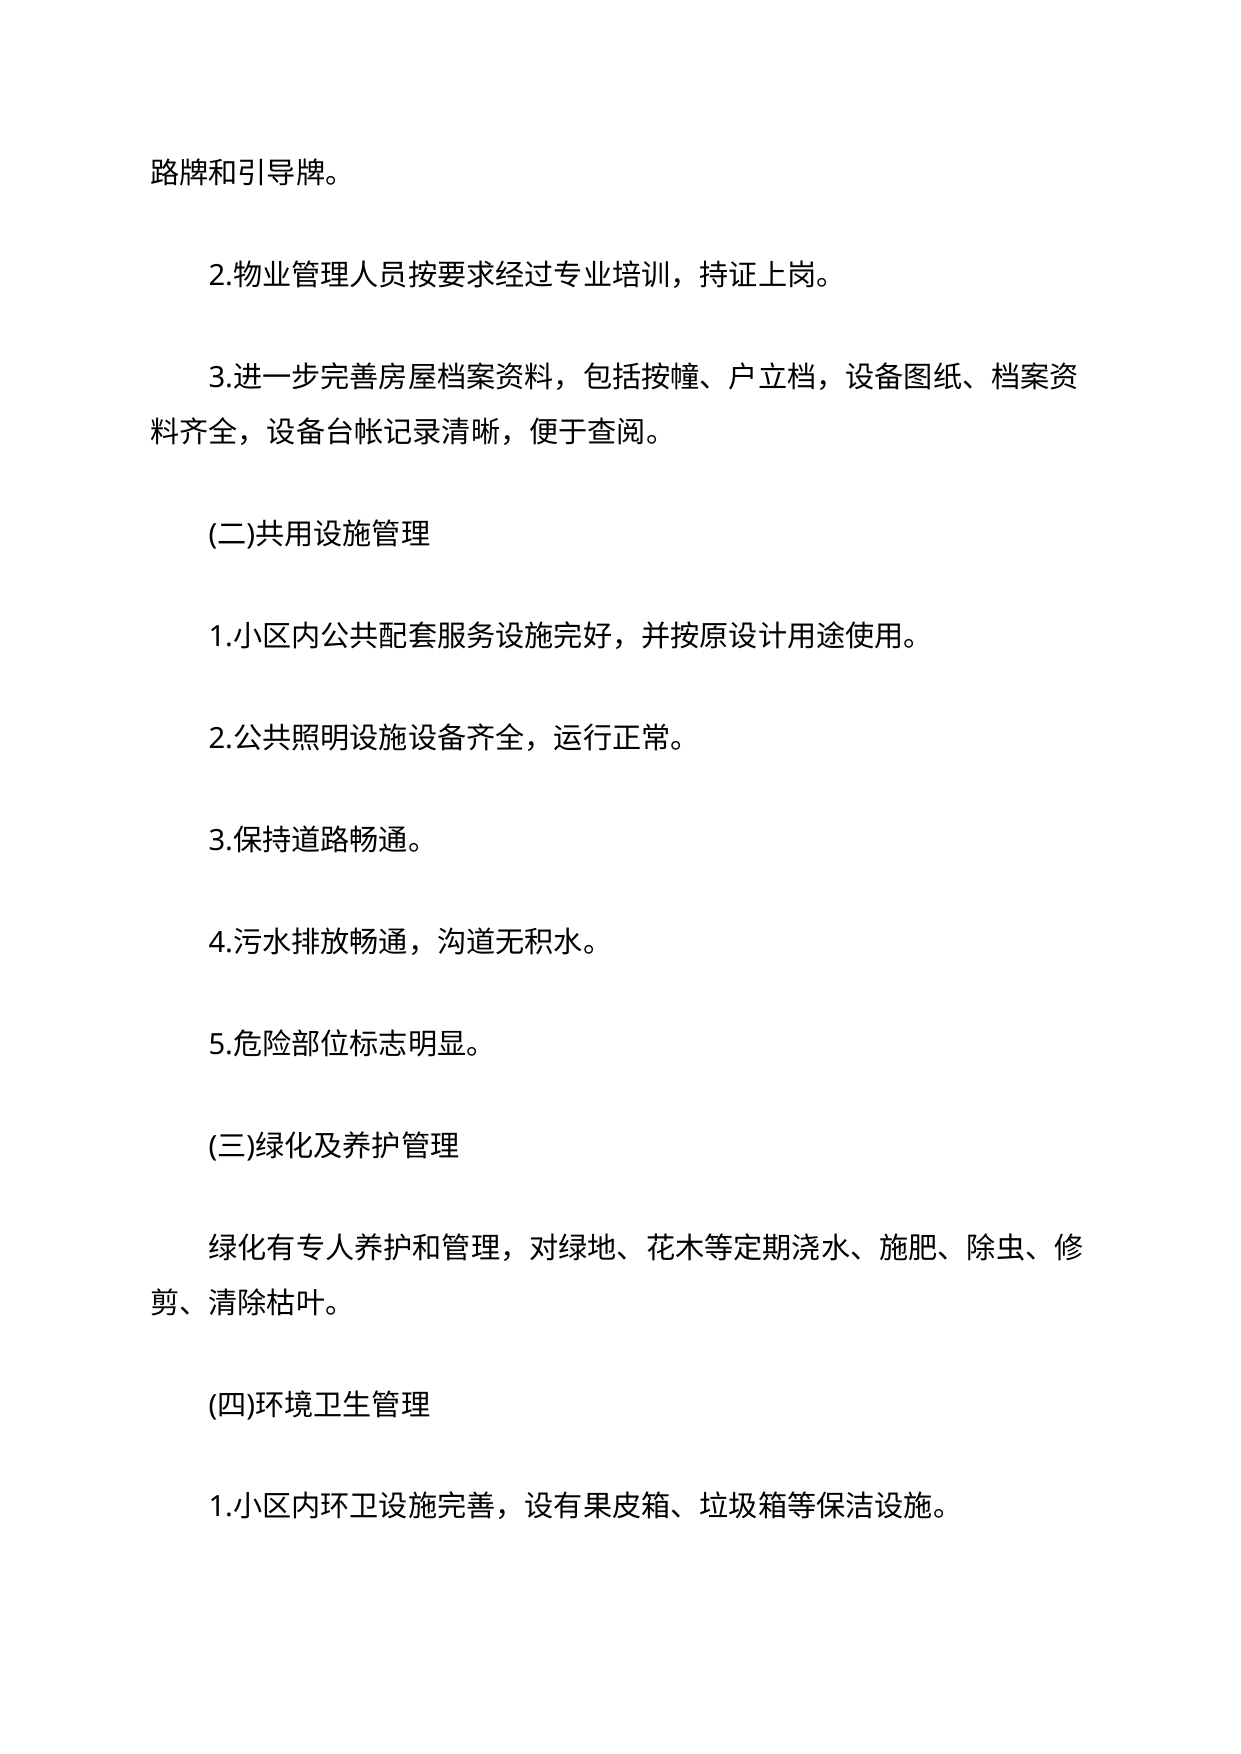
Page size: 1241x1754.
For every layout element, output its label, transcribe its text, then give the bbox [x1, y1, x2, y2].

text 4.污水排放畅通，沟道无积水。 [150, 918, 1090, 961]
text 2.公共照明设施设备齐全，运行正常。 [150, 714, 1090, 757]
text 2.物业管理人员按要求经过专业培训，持证上岗。 [150, 252, 1090, 294]
text (四)环境卫生管理 [150, 1381, 1090, 1423]
text 绿化有专人养护和管理，对绿地、花木等定期浇水、施肥、除虫、修剪、清除枯叶。 [150, 1224, 1090, 1322]
text 3.保持道路畅通。 [150, 816, 1090, 859]
text (二)共用设施管理 [150, 511, 1090, 553]
text 1.小区内环卫设施完善，设有果皮箱、垃圾箱等保洁设施。 [150, 1483, 1090, 1525]
text 5.危险部位标志明显。 [150, 1020, 1090, 1063]
text (三)绿化及养护管理 [150, 1122, 1090, 1165]
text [150, 150, 1090, 192]
text 3.进一步完善房屋档案资料，包括按幢、户立档，设备图纸、档案资料齐全，设备台帐记录清晰，便于查阅。 [150, 354, 1090, 451]
text 1.小区内公共配套服务设施完好，并按原设计用途使用。 [150, 612, 1090, 655]
